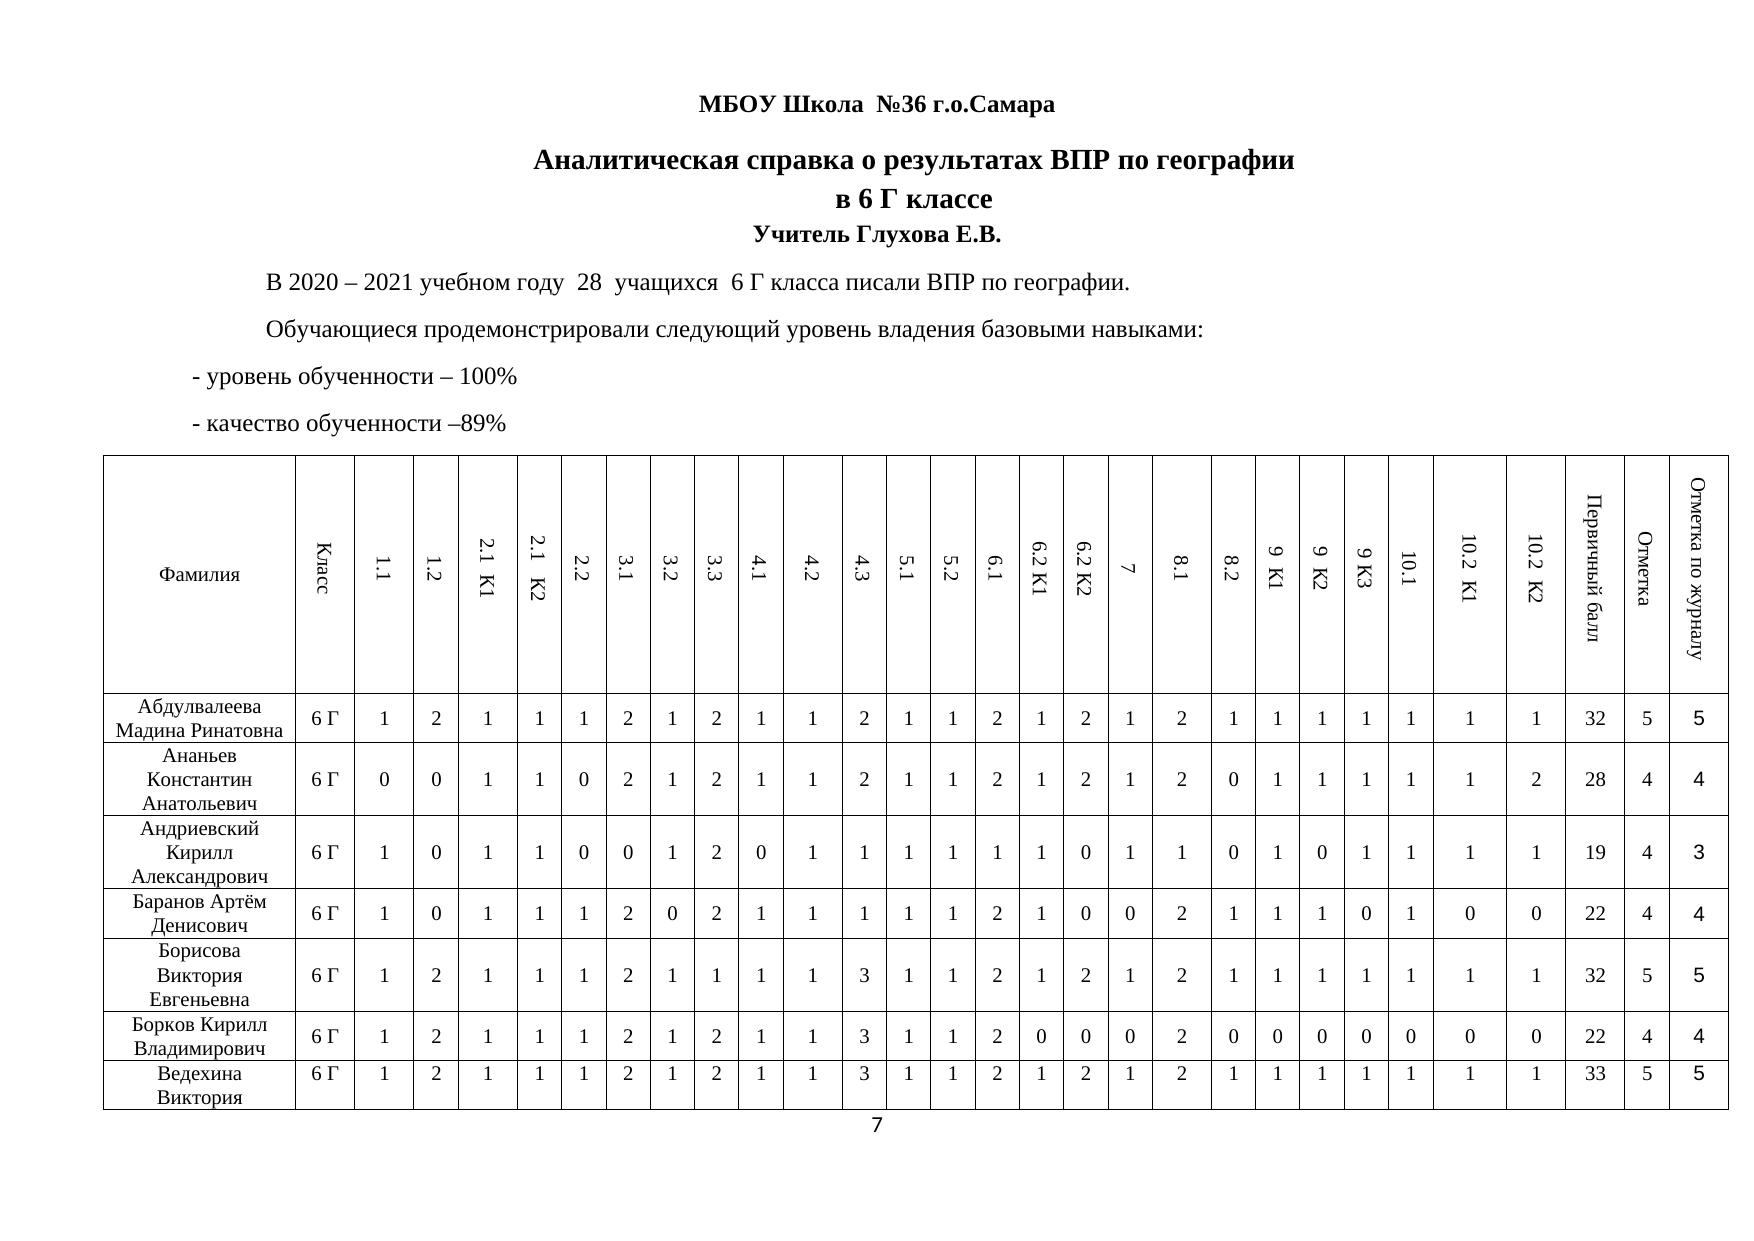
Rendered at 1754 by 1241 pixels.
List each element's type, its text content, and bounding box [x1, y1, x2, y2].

table_cell 4 [1670, 1012, 1728, 1060]
table_cell 1 [355, 694, 413, 742]
table_cell 1 [739, 1061, 783, 1109]
table_cell 1 [562, 939, 606, 1011]
table_cell 1 [887, 816, 930, 888]
table_cell 1 [784, 1061, 842, 1109]
table_cell 1 [1507, 1061, 1565, 1109]
table_cell 1 [518, 1061, 561, 1109]
table_cell 33 [1566, 1061, 1624, 1109]
table_cell 2 [695, 743, 738, 815]
table_header 3.3 [695, 456, 738, 693]
table_cell 2 [976, 1012, 1019, 1060]
table_cell 1 [1507, 816, 1565, 888]
table_cell 2 [976, 694, 1019, 742]
table_header 10.2 К2 [1507, 456, 1565, 693]
table_cell 0 [355, 743, 413, 815]
table_cell 1 [518, 743, 561, 815]
table_header Класс [296, 456, 354, 693]
table_cell 2 [1153, 1061, 1211, 1109]
table_cell 5 [1625, 694, 1669, 742]
table_cell 1 [1300, 694, 1344, 742]
table_cell 1 [1434, 694, 1506, 742]
table_cell 2 [843, 743, 886, 815]
table_cell 3 [843, 939, 886, 1011]
table_cell 2 [695, 1012, 738, 1060]
text МБОУ Школа №36 г.о.Самара [118, 89, 1636, 117]
table_header Первичный балл [1566, 456, 1624, 693]
table_header 2.1 К1 [459, 456, 517, 693]
table_cell 1 [651, 1061, 694, 1109]
table_header 3.1 [607, 456, 650, 693]
text в 6 Г классе [118, 181, 1636, 214]
table_header 8.2 [1212, 456, 1255, 693]
table_cell 2 [414, 694, 458, 742]
table_cell 6 Г [296, 694, 354, 742]
table_cell 1 [459, 816, 517, 888]
table_cell 1 [562, 889, 606, 937]
table_cell 5 [1670, 939, 1728, 1011]
table_cell 4 [1670, 889, 1728, 937]
table_cell 1 [651, 816, 694, 888]
table_cell 1 [784, 939, 842, 1011]
table_cell 0 [1212, 743, 1255, 815]
table_cell 1 [562, 1061, 606, 1109]
table_cell 1 [1020, 743, 1063, 815]
table_cell 1 [459, 1012, 517, 1060]
table_cell 0 [1020, 1012, 1063, 1060]
table_cell 2 [1507, 743, 1565, 815]
table_cell 1 [843, 889, 886, 937]
table_cell 0 [414, 743, 458, 815]
table_cell 0 [739, 816, 783, 888]
table_cell 1 [1345, 1061, 1388, 1109]
table_header 6.2 К2 [1064, 456, 1108, 693]
table_cell 28 [1566, 743, 1624, 815]
table_cell 1 [739, 939, 783, 1011]
table_cell 1 [355, 816, 413, 888]
table_cell 0 [1345, 889, 1388, 937]
table_cell 1 [1345, 694, 1388, 742]
table_header 6.1 [976, 456, 1019, 693]
table_cell 1 [1256, 743, 1299, 815]
table_cell 2 [607, 1012, 650, 1060]
table_cell 4 [1625, 1012, 1669, 1060]
table_cell 0 [414, 889, 458, 937]
table_cell 6 Г [296, 889, 354, 937]
table_cell 4 [1625, 889, 1669, 937]
table_cell 0 [562, 743, 606, 815]
table_cell 1 [1507, 694, 1565, 742]
table_cell 1 [1020, 694, 1063, 742]
table_cell 1 [931, 1012, 975, 1060]
table_cell 1 [1300, 939, 1344, 1011]
table_cell 2 [976, 889, 1019, 937]
table_cell 0 [414, 816, 458, 888]
table_header 8.1 [1153, 456, 1211, 693]
table_cell 1 [355, 939, 413, 1011]
text Аналитическая справка о результатах ВПР по географии [118, 142, 1636, 176]
table_cell 1 [518, 694, 561, 742]
table_cell 1 [931, 889, 975, 937]
table_cell 2 [1153, 889, 1211, 937]
table_cell 1 [459, 939, 517, 1011]
table_cell 1 [1109, 694, 1152, 742]
table_cell 5 [1670, 694, 1728, 742]
table_cell 4 [1625, 816, 1669, 888]
table_cell 2 [695, 1061, 738, 1109]
table_cell 1 [1345, 816, 1388, 888]
table_cell 6 Г [296, 743, 354, 815]
table_cell 1 [739, 1012, 783, 1060]
table_cell 0 [607, 816, 650, 888]
table_cell 1 [931, 939, 975, 1011]
text Обучающиеся продемонстрировали следующий уровень владения базовыми навыками: [118, 314, 1636, 342]
table_cell 1 [1020, 1061, 1063, 1109]
table_cell 0 [1212, 1012, 1255, 1060]
table_cell 1 [887, 1061, 930, 1109]
table_cell 5 [1625, 1061, 1669, 1109]
table_header 9 К3 [1345, 456, 1388, 693]
table_cell 1 [355, 889, 413, 937]
table_cell 1 [784, 816, 842, 888]
table_cell 1 [459, 889, 517, 937]
table_cell 1 [1300, 743, 1344, 815]
table_cell 1 [1434, 816, 1506, 888]
table_cell 0 [1256, 1012, 1299, 1060]
table_cell 6 Г [296, 816, 354, 888]
table_cell 2 [414, 939, 458, 1011]
table_cell 4 [1670, 743, 1728, 815]
table_cell 0 [1064, 1012, 1108, 1060]
table_cell 2 [1064, 939, 1108, 1011]
table_cell 1 [1109, 743, 1152, 815]
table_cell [104, 1061, 295, 1109]
table_cell 2 [1153, 743, 1211, 815]
table_cell 0 [1345, 1012, 1388, 1060]
table_cell 1 [739, 743, 783, 815]
table_cell 0 [1507, 1012, 1565, 1060]
table_cell 1 [739, 889, 783, 937]
table_cell 1 [887, 743, 930, 815]
table_header Фамилия [104, 456, 295, 693]
table_header 7 [1109, 456, 1152, 693]
table_cell 1 [1153, 816, 1211, 888]
table_cell 32 [1566, 939, 1624, 1011]
table_cell 1 [1212, 1061, 1255, 1109]
table_cell 1 [1109, 1061, 1152, 1109]
table_header 4.3 [843, 456, 886, 693]
table_cell 0 [1064, 889, 1108, 937]
table_header 2.2 [562, 456, 606, 693]
table_cell 2 [976, 939, 1019, 1011]
table_cell 1 [1434, 743, 1506, 815]
table_cell 2 [843, 694, 886, 742]
text - уровень обученности – 100% [118, 361, 1636, 389]
table_cell 2 [1153, 694, 1211, 742]
table_cell 1 [1389, 889, 1433, 937]
table_cell 1 [1389, 1061, 1433, 1109]
table_cell 2 [607, 939, 650, 1011]
table_cell 1 [518, 939, 561, 1011]
table_cell Борков Кирилл Владимирович [104, 1012, 295, 1060]
table_cell Баранов Артём Денисович [104, 889, 295, 937]
text - качество обученности –89% [118, 408, 1636, 437]
table_cell 2 [607, 1061, 650, 1109]
table_header 9 К1 [1256, 456, 1299, 693]
table_cell 1 [1256, 889, 1299, 937]
table_cell 1 [459, 743, 517, 815]
table_cell 5 [1625, 939, 1669, 1011]
table_header 10.2 К1 [1434, 456, 1506, 693]
table_header 5.1 [887, 456, 930, 693]
table_header 5.2 [931, 456, 975, 693]
table_cell Ананьев Константин Анатольевич [104, 743, 295, 815]
table_cell 1 [1300, 889, 1344, 937]
table_cell 1 [1256, 694, 1299, 742]
table_cell 1 [355, 1061, 413, 1109]
table_cell 19 [1566, 816, 1624, 888]
table_header 4.1 [739, 456, 783, 693]
table_cell 0 [1507, 889, 1565, 937]
table_cell 0 [1300, 816, 1344, 888]
table_cell 2 [607, 694, 650, 742]
table_cell 1 [1109, 816, 1152, 888]
table_cell 1 [651, 694, 694, 742]
table_cell 6 Г [296, 1061, 354, 1109]
table_cell 1 [931, 816, 975, 888]
table_cell 2 [695, 816, 738, 888]
table_cell 1 [887, 939, 930, 1011]
table_cell 1 [843, 816, 886, 888]
table_cell 0 [1212, 816, 1255, 888]
table_cell 0 [1434, 889, 1506, 937]
table_cell 1 [887, 1012, 930, 1060]
table_cell 2 [976, 1061, 1019, 1109]
table_cell 1 [1256, 939, 1299, 1011]
table_cell 2 [695, 889, 738, 937]
table_cell 6 Г [296, 1012, 354, 1060]
table_cell 3 [843, 1012, 886, 1060]
table_header 6.2 К1 [1020, 456, 1063, 693]
table_cell 1 [518, 889, 561, 937]
table_cell 1 [355, 1012, 413, 1060]
table_cell 1 [459, 1061, 517, 1109]
table_cell 1 [784, 889, 842, 937]
table_cell 1 [1212, 889, 1255, 937]
table_header 9 К2 [1300, 456, 1344, 693]
table_cell 2 [1064, 694, 1108, 742]
table_cell 1 [651, 939, 694, 1011]
table_cell 0 [562, 816, 606, 888]
table_cell 2 [1153, 939, 1211, 1011]
table_cell 1 [1212, 694, 1255, 742]
table_cell 1 [518, 1012, 561, 1060]
table_cell 1 [1020, 816, 1063, 888]
table_cell Андриевский Кирилл Александрович [104, 816, 295, 888]
table_cell 1 [931, 743, 975, 815]
table_cell 1 [1109, 939, 1152, 1011]
table_cell 0 [651, 889, 694, 937]
table_cell 1 [651, 1012, 694, 1060]
table_cell 1 [976, 816, 1019, 888]
table_cell 22 [1566, 1012, 1624, 1060]
table_cell 1 [518, 816, 561, 888]
table_cell 2 [414, 1061, 458, 1109]
table_cell 22 [1566, 889, 1624, 937]
table_cell 1 [1256, 816, 1299, 888]
table_cell 1 [651, 743, 694, 815]
table_header 1.1 [355, 456, 413, 693]
table_cell Абдулвалеева Мадина Ринатовна [104, 694, 295, 742]
table_cell 6 Г [296, 939, 354, 1011]
table_cell 1 [1389, 694, 1433, 742]
table_cell 1 [1020, 939, 1063, 1011]
table_cell 2 [695, 694, 738, 742]
table_cell 1 [1389, 816, 1433, 888]
table_header 1.2 [414, 456, 458, 693]
table_cell 1 [1256, 1061, 1299, 1109]
table_cell 1 [562, 1012, 606, 1060]
table_header 4.2 [784, 456, 842, 693]
table_cell 1 [1434, 939, 1506, 1011]
table_cell 2 [1153, 1012, 1211, 1060]
table_cell 1 [1389, 743, 1433, 815]
table_cell 0 [1064, 816, 1108, 888]
table_cell 1 [784, 1012, 842, 1060]
table_cell 4 [1625, 743, 1669, 815]
table_cell 3 [843, 1061, 886, 1109]
table_header 3.2 [651, 456, 694, 693]
table_cell 1 [1345, 743, 1388, 815]
table_cell 1 [784, 694, 842, 742]
text Учитель Глухова Е.В. [118, 219, 1636, 248]
table_cell 3 [1670, 816, 1728, 888]
table_cell 1 [1020, 889, 1063, 937]
table_cell Борисова Виктория Евгеньевна [104, 939, 295, 1011]
table_cell 0 [1434, 1012, 1506, 1060]
table_cell 5 [1670, 1061, 1728, 1109]
table_cell 1 [887, 889, 930, 937]
table_header Отметка [1625, 456, 1669, 693]
table_cell 2 [1064, 743, 1108, 815]
text В 2020 – 2021 учебном году 28 учащихся 6 Г класса писали ВПР по географии. [118, 267, 1636, 295]
table_header 2.1 К2 [518, 456, 561, 693]
table_cell 1 [1389, 939, 1433, 1011]
table_cell 0 [1300, 1012, 1344, 1060]
table_cell 1 [784, 743, 842, 815]
table_cell 1 [931, 1061, 975, 1109]
table_cell 1 [1507, 939, 1565, 1011]
table_cell 1 [1300, 1061, 1344, 1109]
table_cell 1 [562, 694, 606, 742]
table_cell 1 [1345, 939, 1388, 1011]
table_cell 2 [607, 743, 650, 815]
table_header Отметка по журналу [1670, 456, 1728, 693]
table_cell 2 [1064, 1061, 1108, 1109]
table_cell 0 [1389, 1012, 1433, 1060]
table_cell 1 [931, 694, 975, 742]
table_cell 1 [695, 939, 738, 1011]
table_cell 0 [1109, 1012, 1152, 1060]
table_cell 1 [459, 694, 517, 742]
table_cell 1 [1434, 1061, 1506, 1109]
table_cell 1 [739, 694, 783, 742]
table_cell 1 [1212, 939, 1255, 1011]
table_header 10.1 [1389, 456, 1433, 693]
table_cell 2 [414, 1012, 458, 1060]
table_cell 2 [976, 743, 1019, 815]
table_cell 1 [887, 694, 930, 742]
table_cell 32 [1566, 694, 1624, 742]
table_cell 0 [1109, 889, 1152, 937]
table_cell 2 [607, 889, 650, 937]
